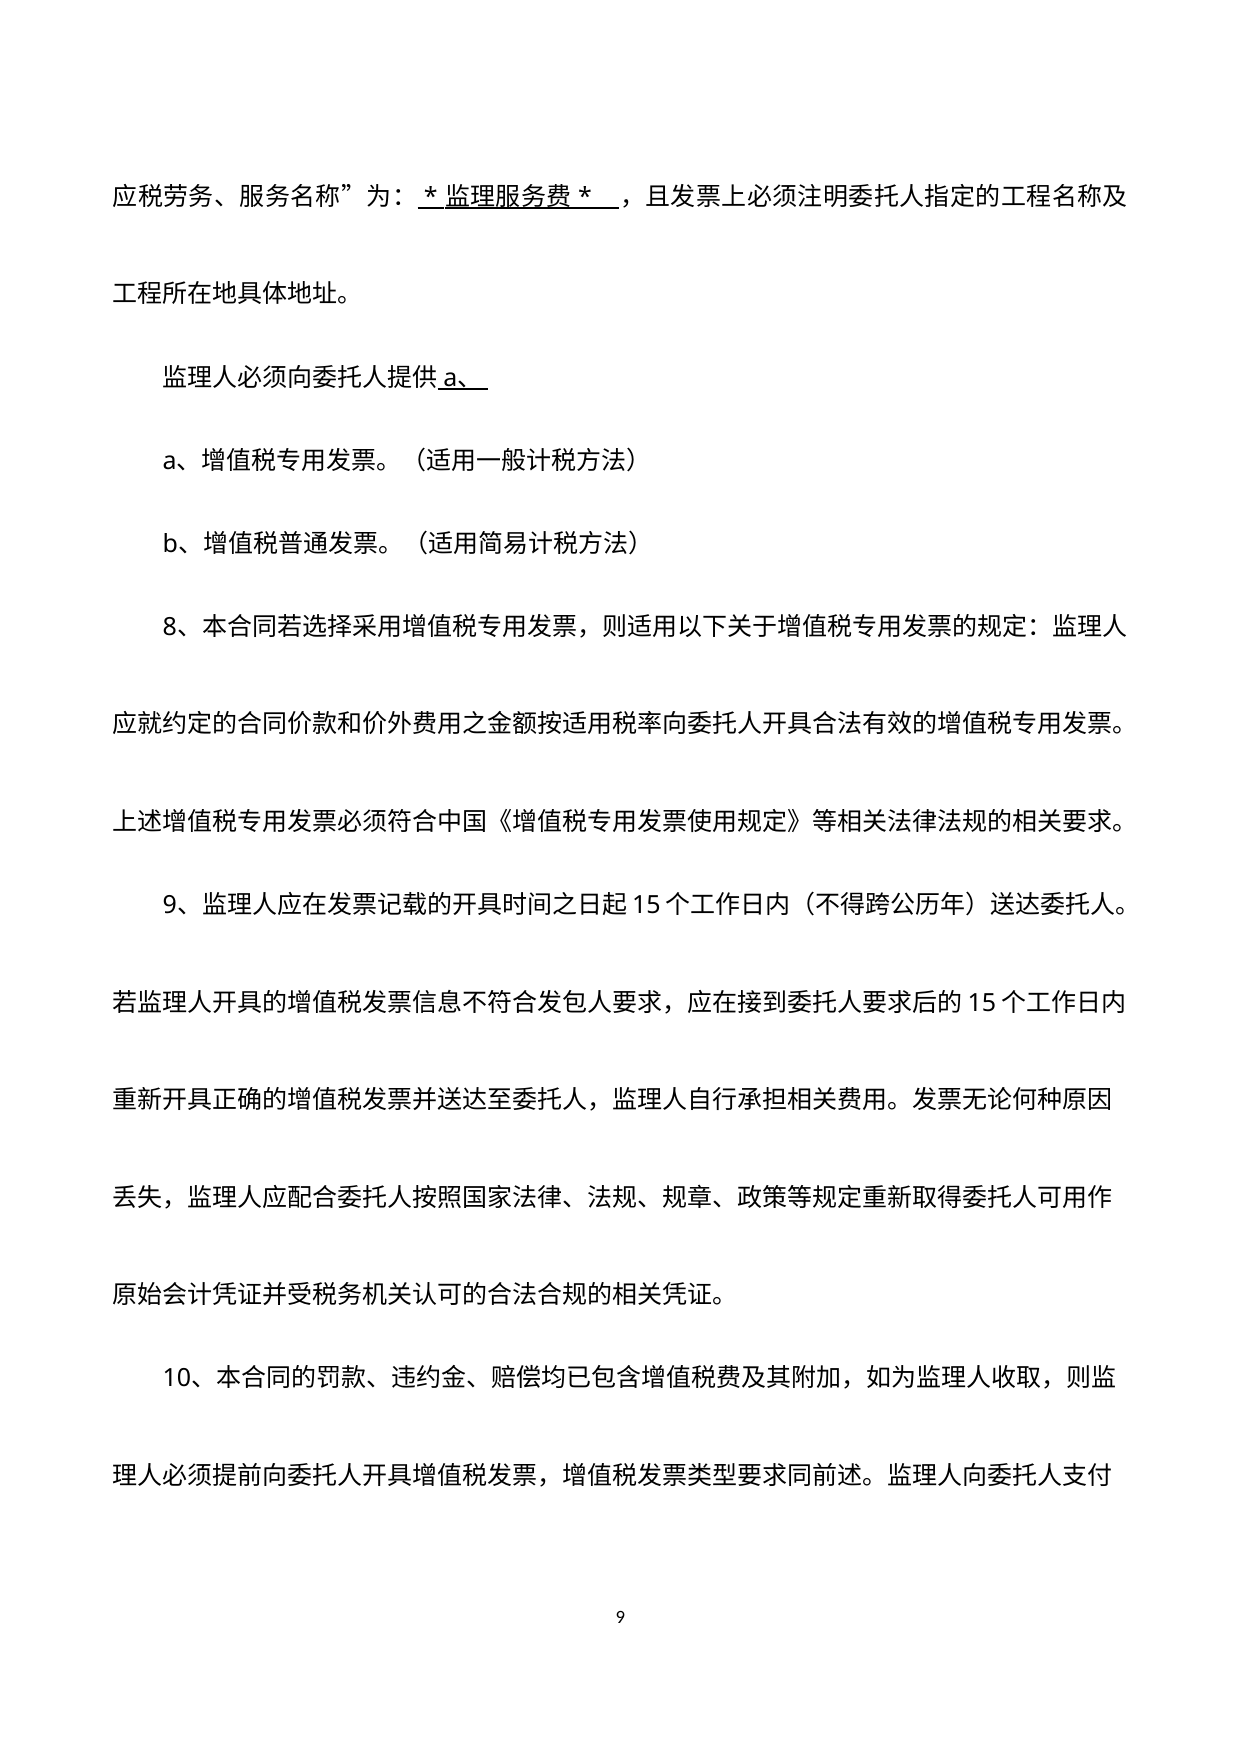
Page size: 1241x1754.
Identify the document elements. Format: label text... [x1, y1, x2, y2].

text 8、本合同若选择采用增值税专用发票，则适用以下关于增值税专用发票的规定：监理人应就约定的合同价款和价外费用之金额按适用税率向委托人开具合法有效的增值税专用发票。上述增值税专用发票必须符合中国《增值税专用发票使用规定》等相关法律法规的相关要求。 [112, 592, 1128, 852]
text a、增值税专用发票。（适用一般计税方法） [112, 426, 1128, 491]
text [112, 162, 1128, 324]
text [112, 1343, 1128, 1506]
text 9、监理人应在发票记载的开具时间之日起15个工作日内（不得跨公历年）送达委托人。若监理人开具的增值税发票信息不符合发包人要求，应在接到委托人要求后的15个工作日内重新开具正确的增值税发票并送达至委托人，监理人自行承担相关费用。发票无论何种原因丢失，监理人应配合委托人按照国家法律、法规、规章、政策等规定重新取得委托人可用作原始会计凭证并受税务机关认可的合法合规的相关凭证。 [112, 870, 1128, 1325]
text 监理人必须向委托人提供 a、 [112, 343, 1128, 408]
text b、增值税普通发票。（适用简易计税方法） [112, 509, 1128, 574]
